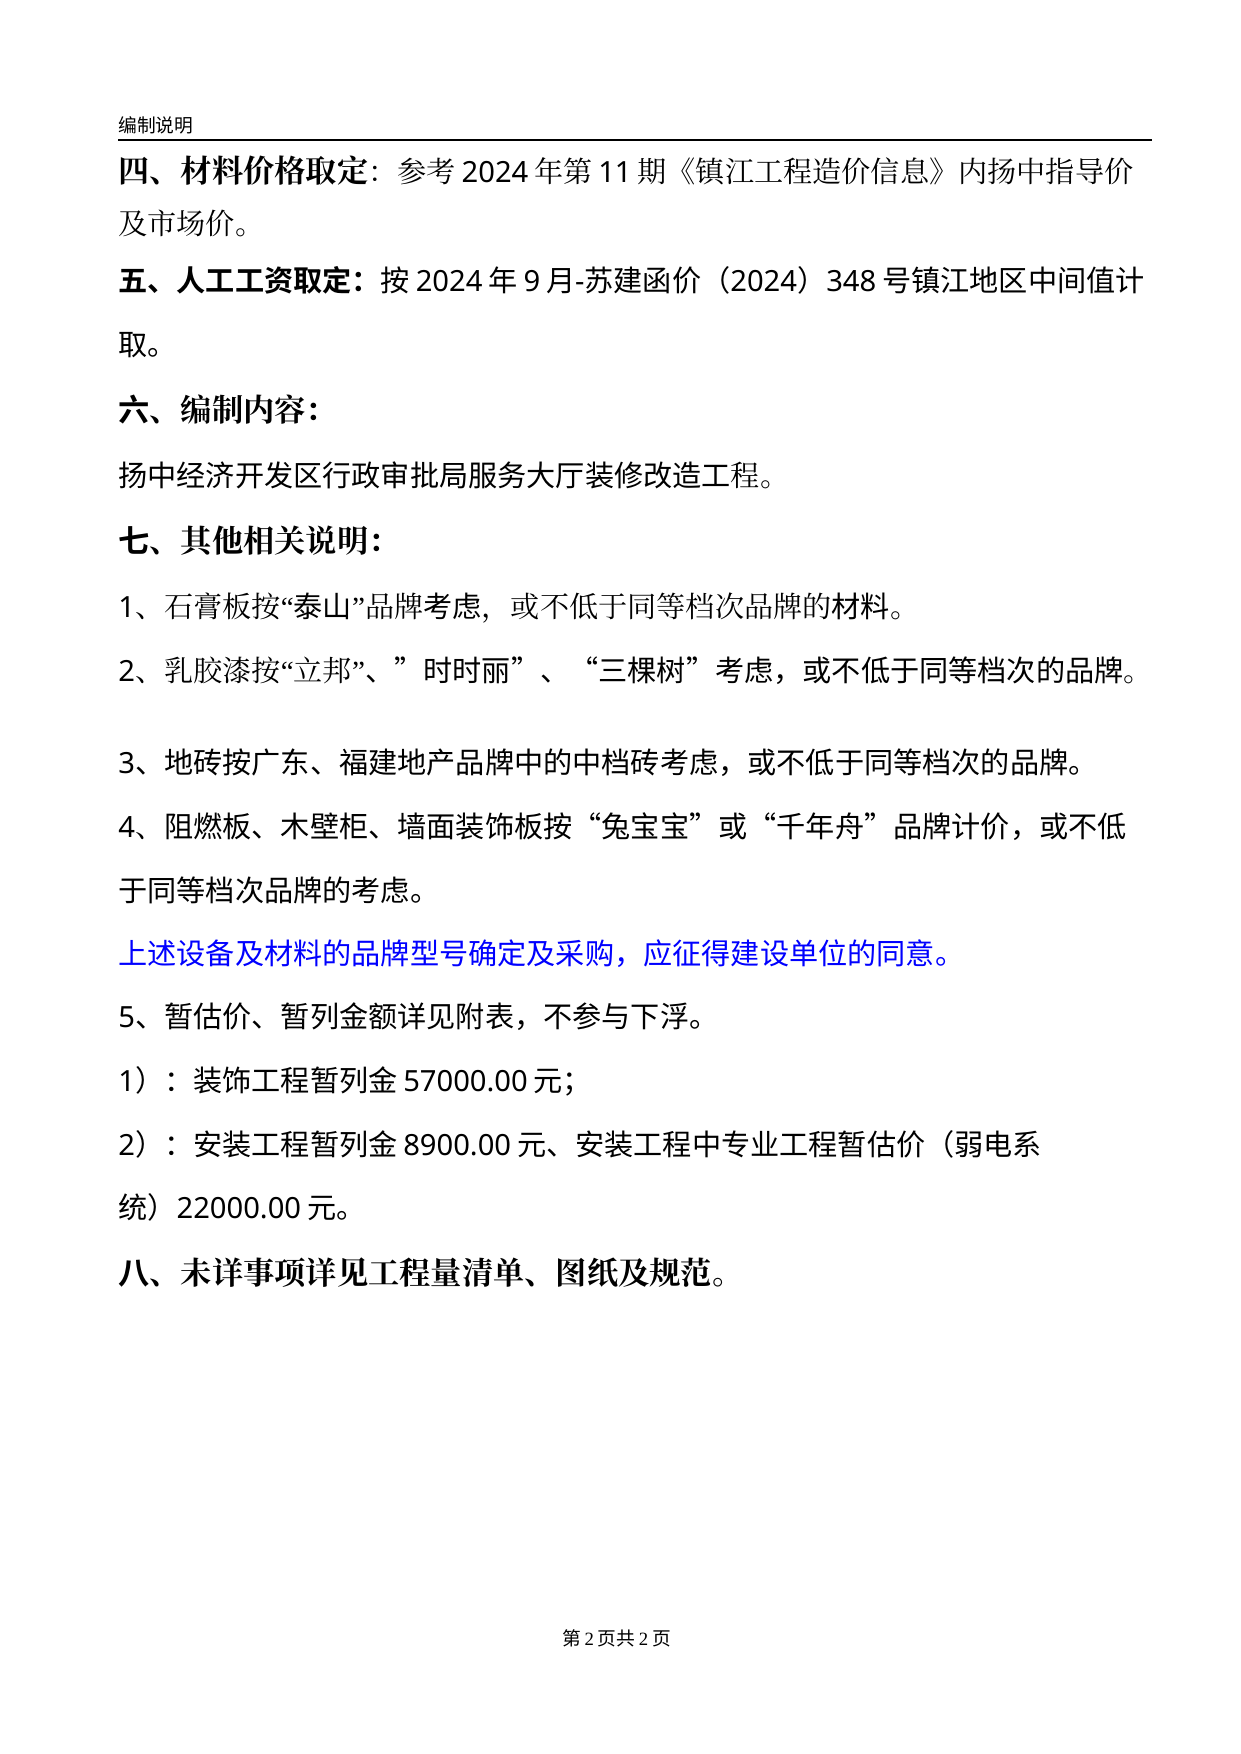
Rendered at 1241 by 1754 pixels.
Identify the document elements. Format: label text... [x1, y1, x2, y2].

text 七、其他相关说明： [118, 516, 1152, 561]
text 五、人工工资取定：按2024年9月-苏建函价（2024）348号镇江地区中间值计取。 [118, 258, 1152, 363]
text 六、编制内容： [118, 385, 1152, 430]
list 暂估价、暂列金额详见附表，不参与下浮。 [118, 994, 1152, 1036]
text 四、材料价格取定：参考2024年第11期《镇江工程造价信息》内扬中指导价及市场价。 [118, 151, 1152, 241]
text 4、阻燃板、木壁柜、墙面装饰板按“兔宝宝”或“千年舟”品牌计价，或不低于同等档次品牌的考虑。 [118, 804, 1152, 909]
text 上述设备及材料的品牌型号确定及采购，应征得建设单位的同意。 [118, 931, 1152, 973]
text 扬中经济开发区行政审批局服务大厅装修改造工程。 [118, 452, 1152, 495]
text 八、未详事项详见工程量清单、图纸及规范。 [118, 1248, 1152, 1293]
text 1）：装饰工程暂列金57000.00元； [118, 1058, 1152, 1100]
text 3、地砖按广东、福建地产品牌中的中档砖考虑，或不低于同等档次的品牌。 [118, 740, 1152, 782]
text 2、乳胶漆按“立邦”、”时时丽”、“三棵树”考虑，或不低于同等档次的品牌。 [118, 647, 1152, 727]
text 2）：安装工程暂列金8900.00元、安装工程中专业工程暂估价（弱电系统）22000.00元。 [118, 1121, 1152, 1227]
text 1、石膏板按“泰山”品牌考虑，或不低于同等档次品牌的材料。 [118, 584, 1152, 626]
